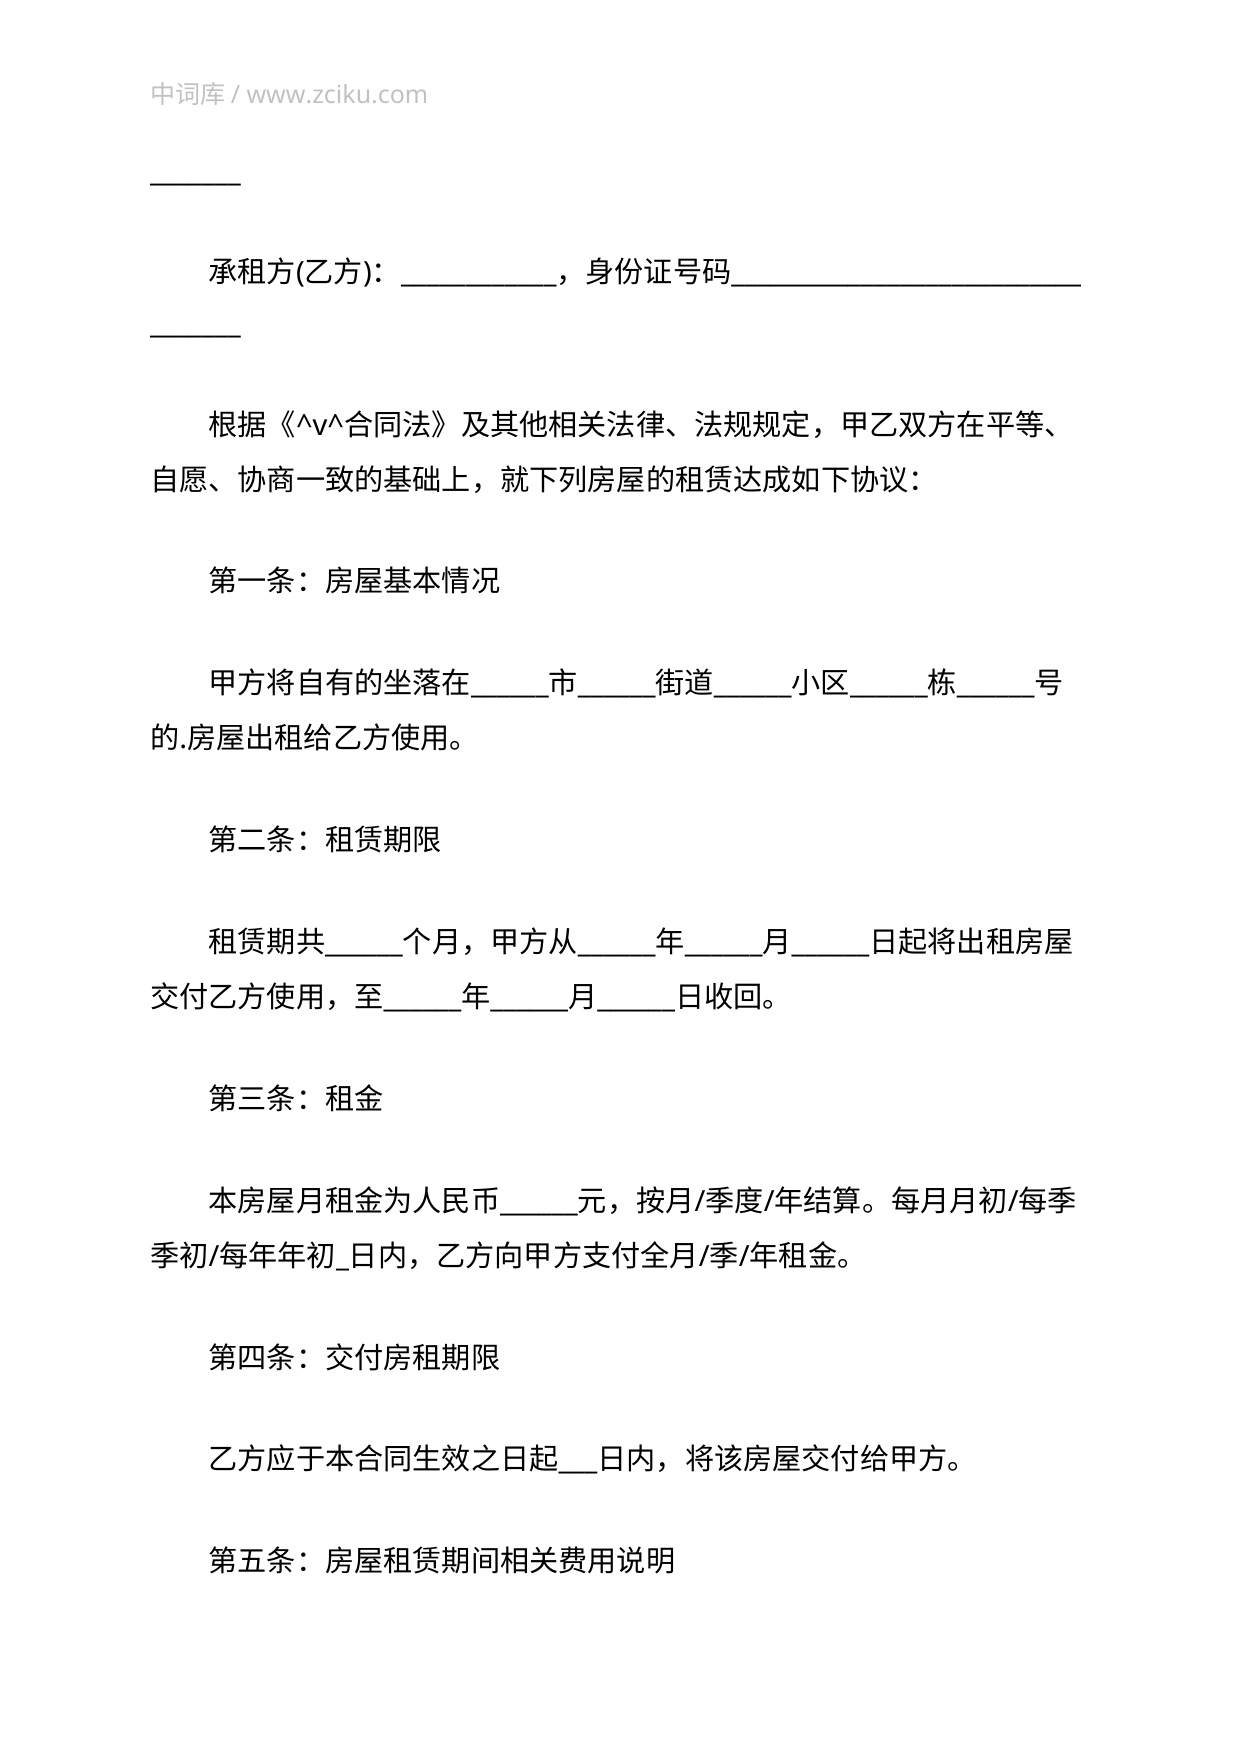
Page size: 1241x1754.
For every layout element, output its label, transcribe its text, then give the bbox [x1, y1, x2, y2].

text 根据《^v^合同法》及其他相关法律、法规规定，甲乙双方在平等、自愿、协商一致的基础上，就下列房屋的租赁达成如下协议： [150, 401, 1090, 498]
text 第五条：房屋租赁期间相关费用说明 [150, 1538, 1090, 1580]
text 甲方将自有的坐落在______市______街道______小区______栋______号的.房屋出租给乙方使用。 [150, 660, 1090, 757]
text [150, 150, 1090, 190]
text 承租方(乙方)：____________，身份证号码__________________________________ [150, 248, 1090, 342]
text 第三条：租金 [150, 1075, 1090, 1118]
text 租赁期共______个月，甲方从______年______月______日起将出租房屋交付乙方使用，至______年______月______日收回。 [150, 918, 1090, 1016]
text 第四条：交付房租期限 [150, 1334, 1090, 1376]
text 乙方应于本合同生效之日起___日内，将该房屋交付给甲方。 [150, 1436, 1090, 1478]
text 第一条：房屋基本情况 [150, 558, 1090, 600]
text 本房屋月租金为人民币______元，按月/季度/年结算。每月月初/每季季初/每年年初_日内，乙方向甲方支付全月/季/年租金。 [150, 1177, 1090, 1274]
text 第二条：租赁期限 [150, 817, 1090, 859]
